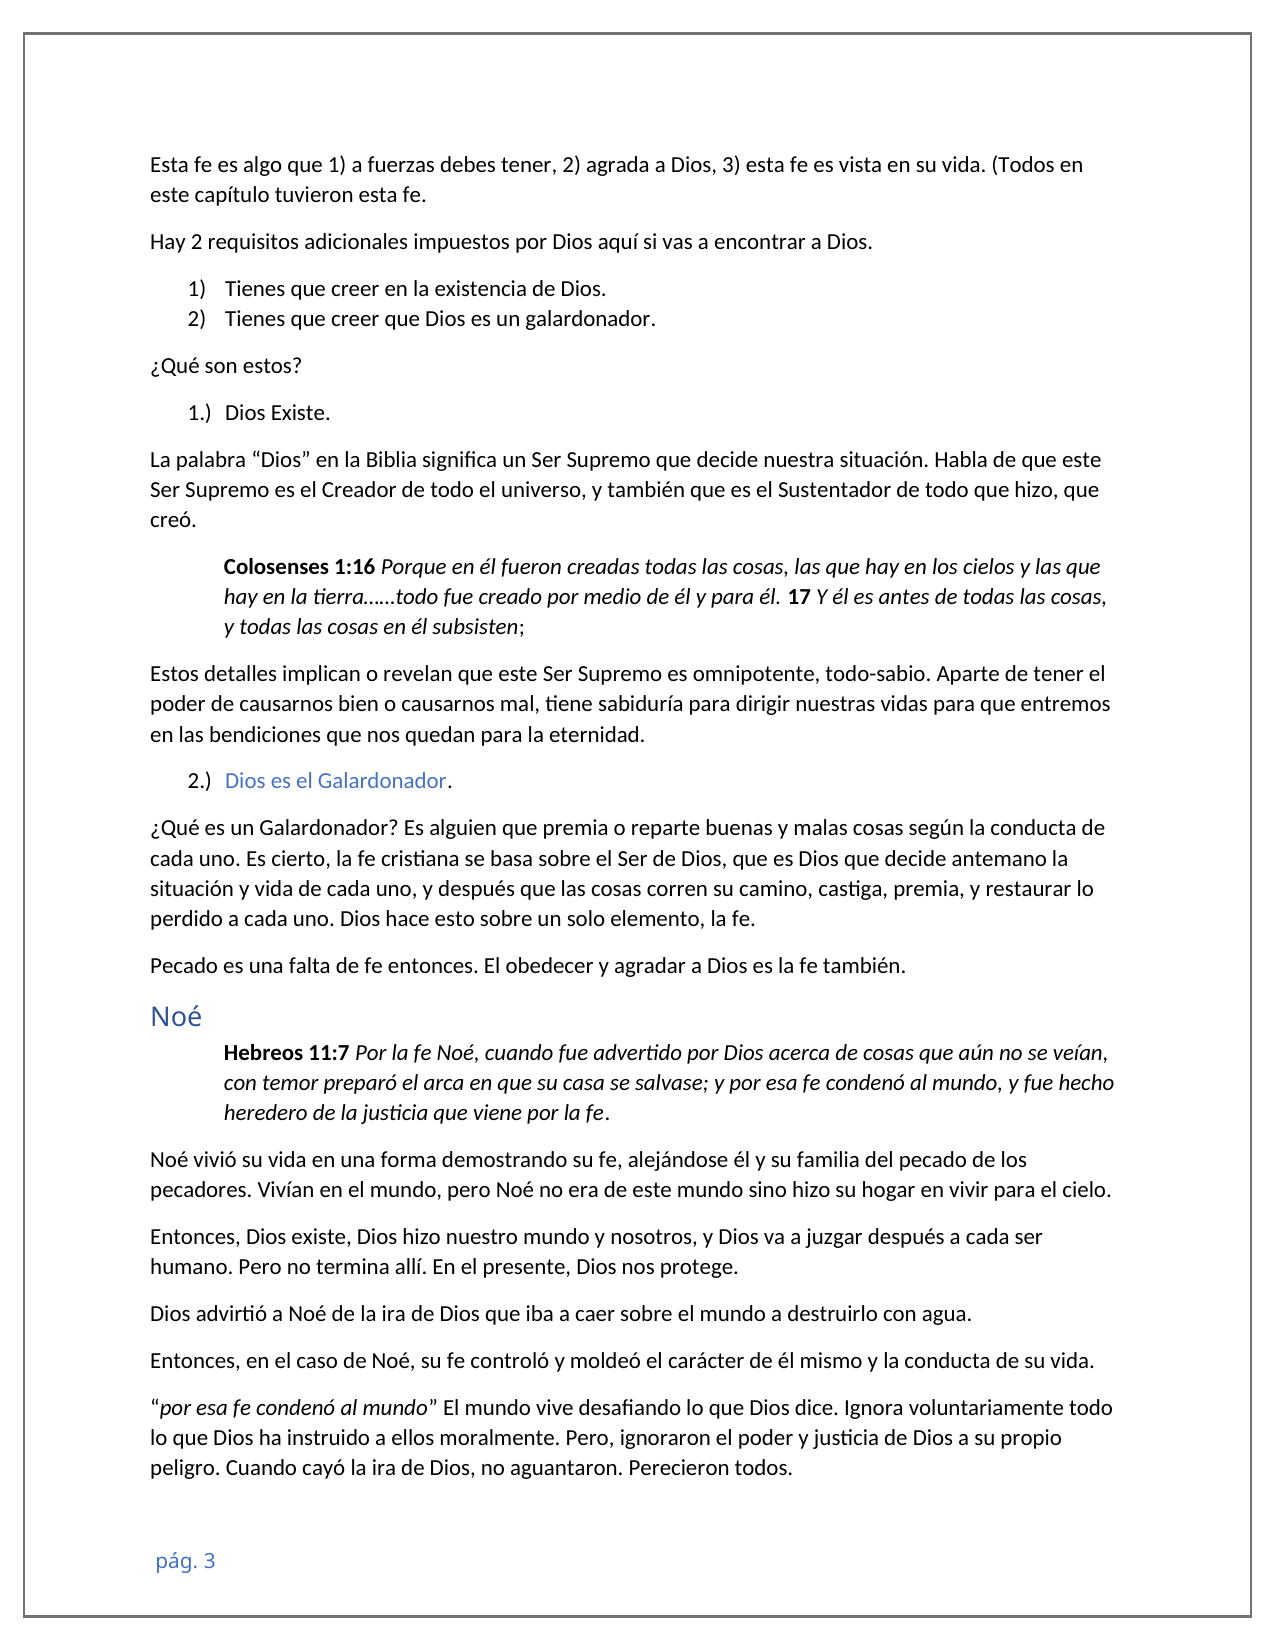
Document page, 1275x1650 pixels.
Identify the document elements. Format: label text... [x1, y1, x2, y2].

list Tienes que creer que Dios es un galardonador. [187, 304, 1125, 332]
text Colosenses 1:16 Porque en él fueron creadas todas las cosas, las que hay en los cielos y las que hay en la tierra……todo fue creado por medio de él y para él. 17 Y él es antes de todas las cosas, y todas las cosas en él subsisten; [224, 552, 1125, 641]
text Entonces, Dios existe, Dios hizo nuestro mundo y nosotros, y Dios va a juzgar después a cada ser humano. Pero no termina allí. En el presente, Dios nos protege. [150, 1222, 1125, 1280]
text ¿Qué es un Galardonador? Es alguien que premia o reparte buenas y malas cosas según la conducta de cada uno. Es cierto, la fe cristiana se basa sobre el Ser de Dios, que es Dios que decide antemano la situación y vida de cada uno, y después que las cosas corren su camino, castiga, premia, y restaurar lo perdido a cada uno. Dios hace esto sobre un solo elemento, la fe. [150, 813, 1125, 932]
subtitle Noé [150, 998, 1125, 1035]
text Esta fe es algo que 1) a fuerzas debes tener, 2) agrada a Dios, 3) esta fe es vista en su vida. (Todos en este capítulo tuvieron esta fe. [150, 150, 1125, 208]
text Entonces, en el caso de Noé, su fe controló y moldeó el carácter de él mismo y la conducta de su vida. [150, 1346, 1125, 1374]
text La palabra “Dios” en la Biblia significa un Ser Supremo que decide nuestra situación. Habla de que este Ser Supremo es el Creador de todo el universo, y también que es el Sustentador de todo que hizo, que creó. [150, 445, 1125, 533]
text ¿Qué son estos? [150, 351, 1125, 379]
list Dios Existe. [187, 398, 1125, 426]
text Hay 2 requisitos adicionales impuestos por Dios aquí si vas a encontrar a Dios. [150, 227, 1125, 255]
text Noé vivió su vida en una forma demostrando su fe, alejándose él y su familia del pecado de los pecadores. Vivían en el mundo, pero Noé no era de este mundo sino hizo su hogar en vivir para el cielo. [150, 1145, 1125, 1203]
text “por esa fe condenó al mundo” El mundo vive desafiando lo que Dios dice. Ignora voluntariamente todo lo que Dios ha instruido a ellos moralmente. Pero, ignoraron el poder y justicia de Dios a su propio peligro. Cuando cayó la ira de Dios, no aguantaron. Perecieron todos. [150, 1393, 1125, 1481]
list Dios es el Galardonador. [187, 767, 1125, 795]
text Hebreos 11:7 Por la fe Noé, cuando fue advertido por Dios acerca de cosas que aún no se veían, con temor preparó el arca en que su casa se salvase; y por esa fe condenó al mundo, y fue hecho heredero de la justicia que viene por la fe. [224, 1038, 1125, 1126]
text Dios advirtió a Noé de la ira de Dios que iba a caer sobre el mundo a destruirlo con agua. [150, 1299, 1125, 1327]
list Tienes que creer en la existencia de Dios. [187, 274, 1125, 302]
text Estos detalles implican o revelan que este Ser Supremo es omnipotente, todo-sabio. Aparte de tener el poder de causarnos bien o causarnos mal, tiene sabiduría para dirigir nuestras vidas para que entremos en las bendiciones que nos quedan para la eternidad. [150, 659, 1125, 748]
text Pecado es una falta de fe entonces. El obedecer y agradar a Dios es la fe también. [150, 951, 1125, 979]
